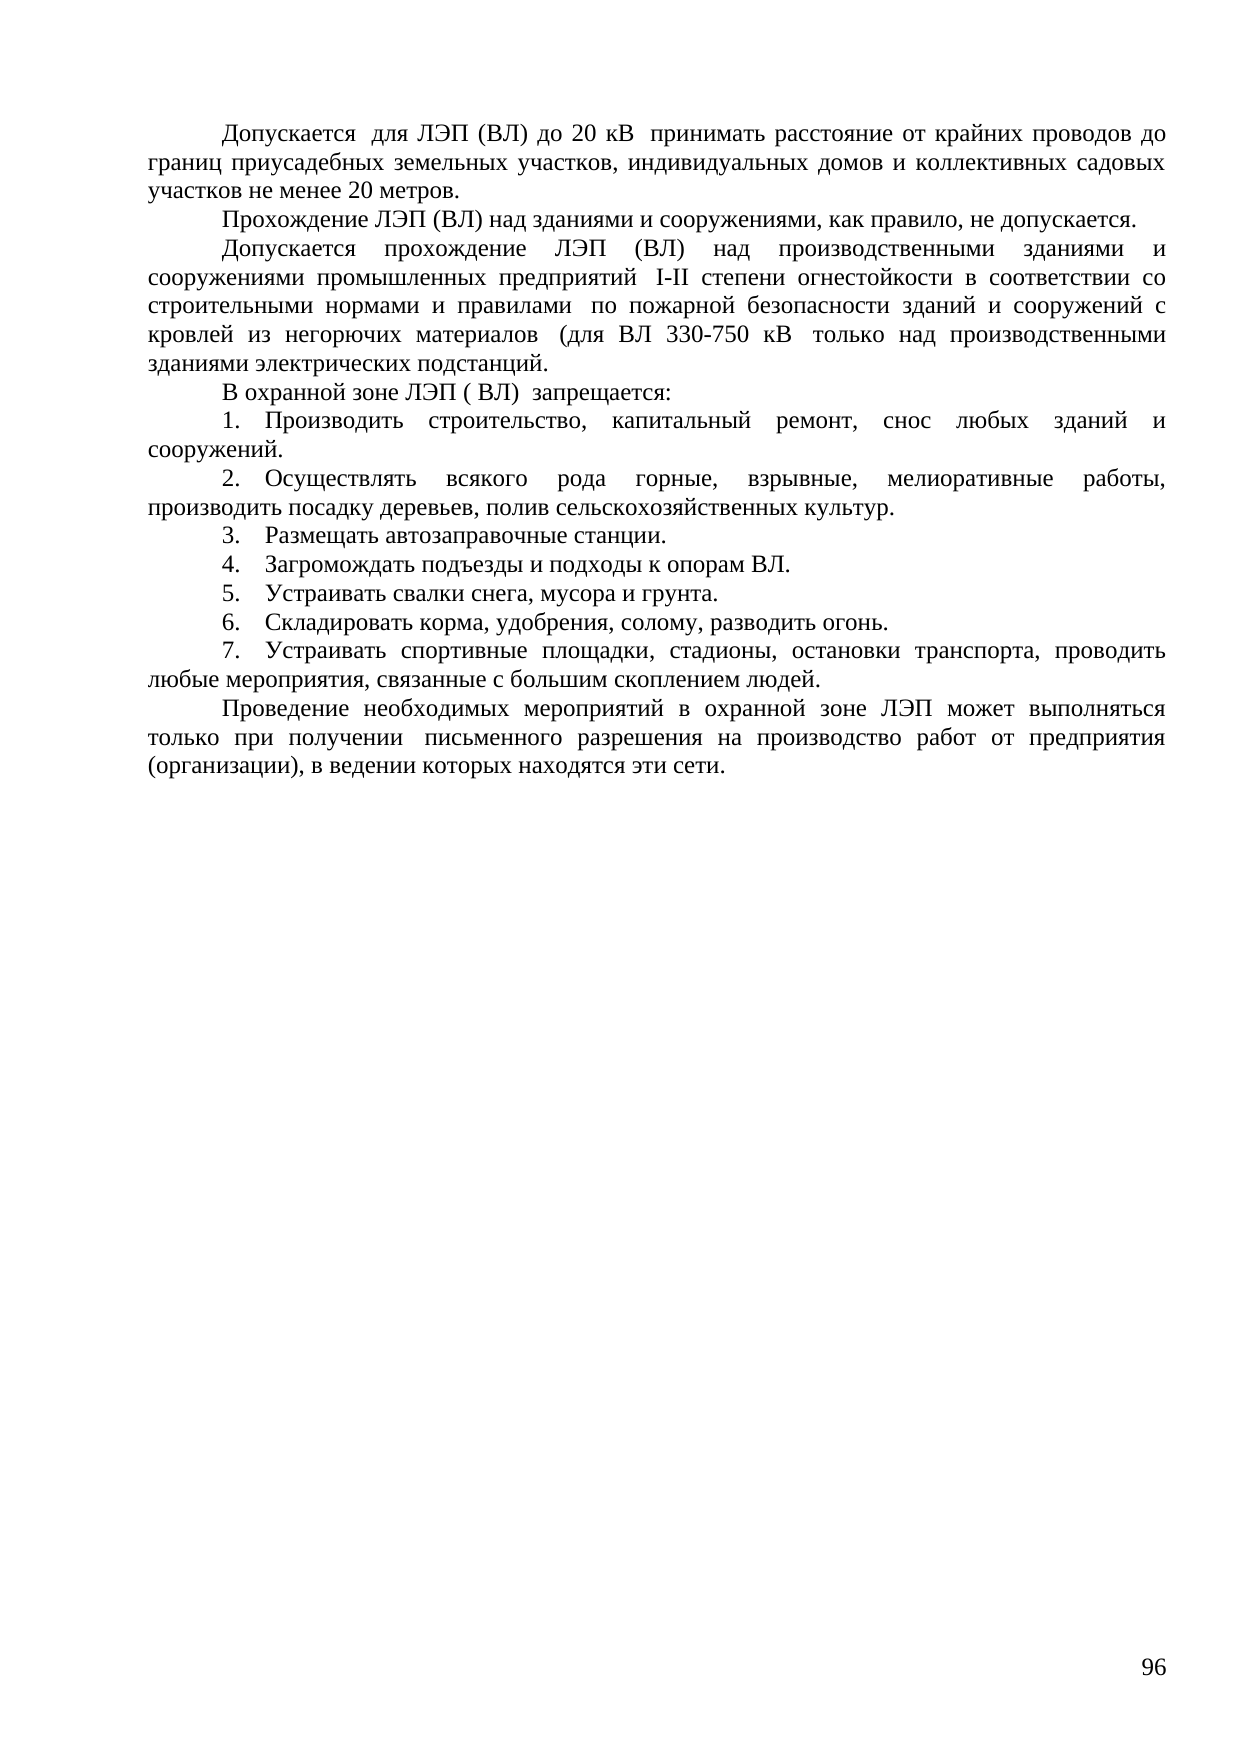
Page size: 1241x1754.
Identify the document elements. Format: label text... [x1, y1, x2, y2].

list Размещать автозаправочные станции. [148, 521, 1167, 549]
list Загромождать подъезды и подходы к опорам ВЛ. [148, 549, 1167, 578]
text Прохождение ЛЭП (ВЛ) над зданиями и сооружениями, как правило, не допускается. [148, 204, 1167, 233]
list Производить строительство, капитальный ремонт, снос любых зданий и сооружений. [148, 406, 1167, 463]
text Допускается для ЛЭП (ВЛ) до 20 кВ принимать расстояние от крайних проводов до границ приусадебных земельных участков, индивидуальных домов и коллективных садовых участков не менее 20 метров. [148, 118, 1167, 204]
text Допускается прохождение ЛЭП (ВЛ) над производственными зданиями и сооружениями промышленных предприятий I-II степени огнестойкости в соответствии со строительными нормами и правилами по пожарной безопасности зданий и сооружений с кровлей из негорючих материалов (для ВЛ 330-750 кВ только над производственными зданиями электрических подстанций. [148, 233, 1167, 377]
list Осуществлять всякого рода горные, взрывные, мелиоративные работы, производить посадку деревьев, полив сельскохозяйственных культур. [148, 463, 1167, 521]
list Устраивать спортивные площадки, стадионы, остановки транспорта, проводить любые мероприятия, связанные с большим скоплением людей. [148, 636, 1167, 693]
text Проведение необходимых мероприятий в охранной зоне ЛЭП может выполняться только при получении письменного разрешения на производство работ от предприятия (организации), в ведении которых находятся эти сети. [148, 693, 1167, 779]
list Устраивать свалки снега, мусора и грунта. [148, 578, 1167, 607]
list Складировать корма, удобрения, солому, разводить огонь. [148, 607, 1167, 636]
text В охранной зоне ЛЭП ( ВЛ) запрещается: [148, 377, 1167, 406]
